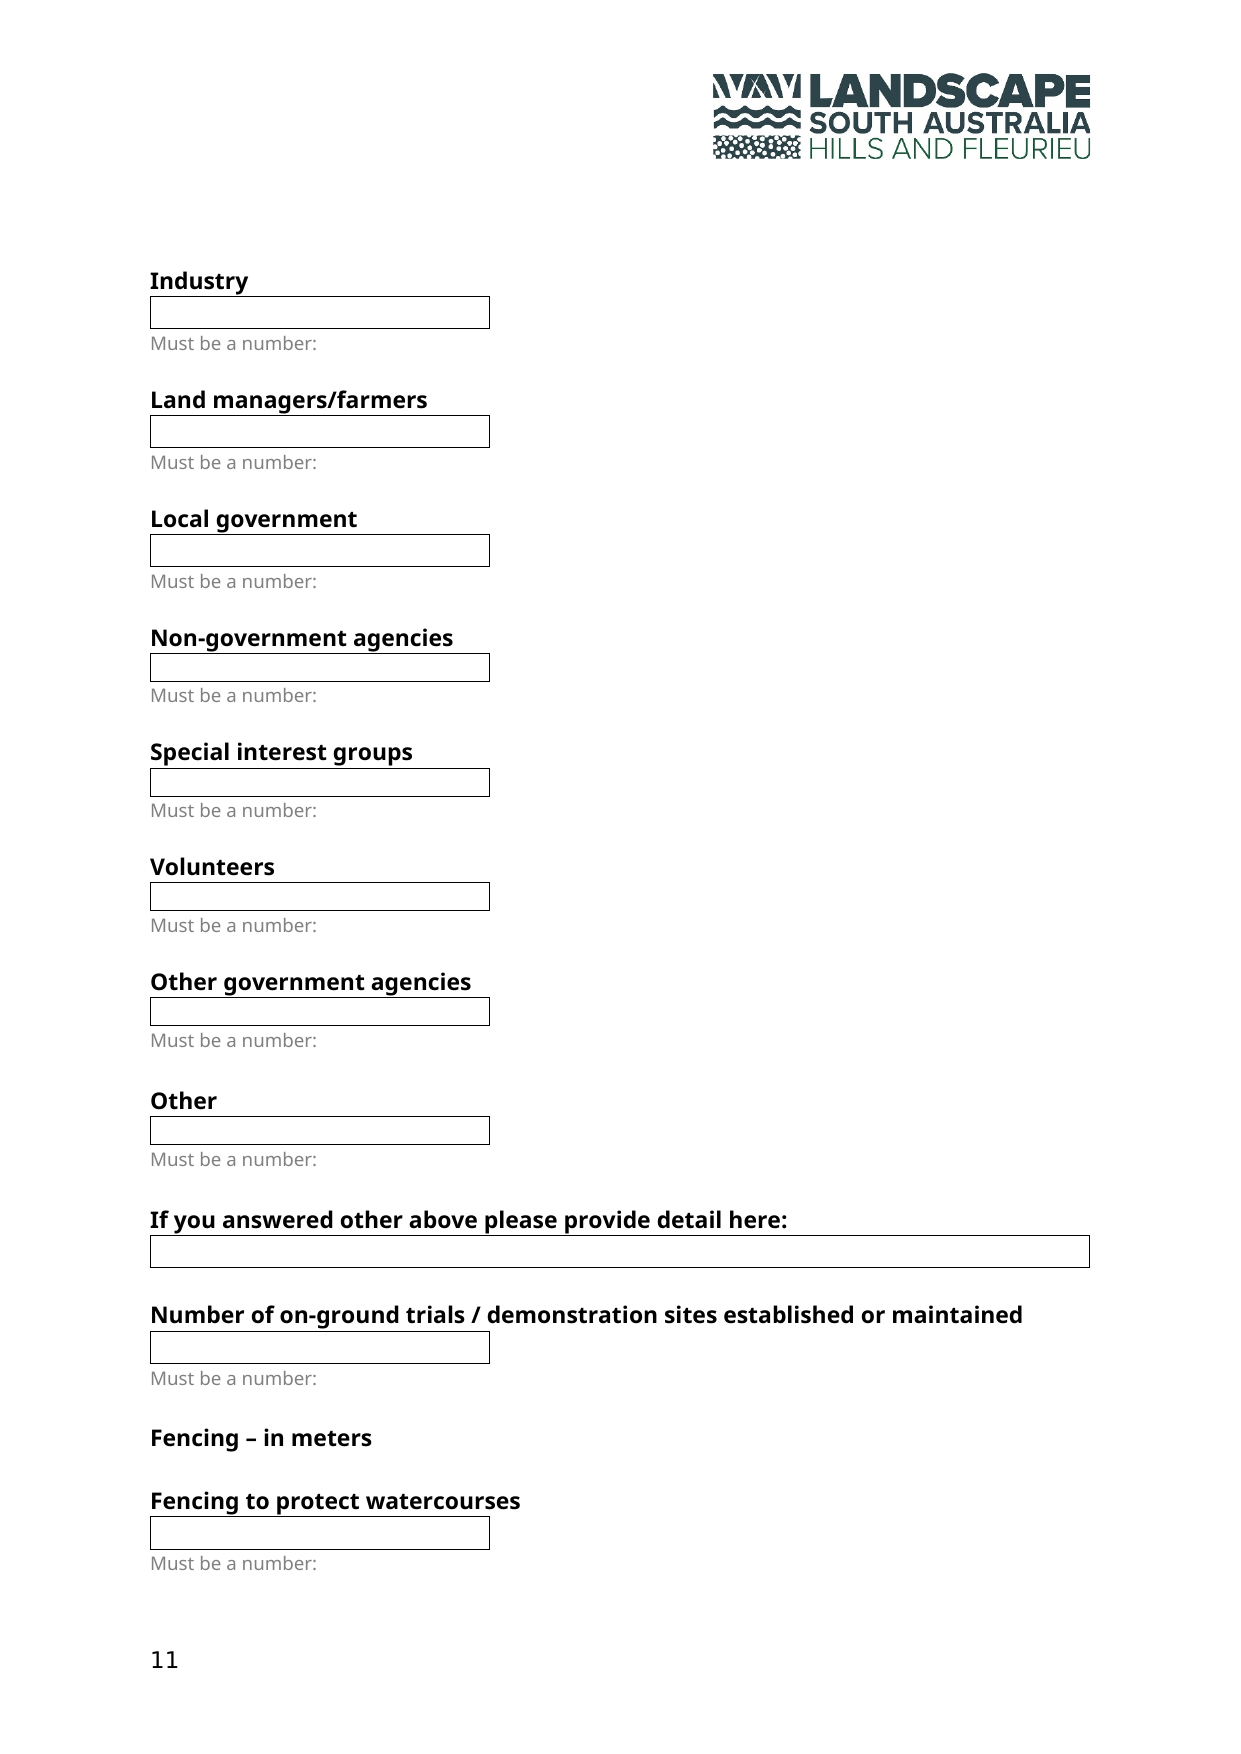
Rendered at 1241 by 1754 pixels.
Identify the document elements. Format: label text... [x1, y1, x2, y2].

table_header [151, 1236, 1089, 1267]
table_header [151, 883, 489, 910]
text If you answered other above please provide detail here: [150, 1203, 1090, 1235]
text Land managers/farmers [150, 383, 1090, 415]
table_header [151, 654, 489, 681]
table_header [151, 1517, 489, 1548]
text Must be a number: [150, 912, 1090, 938]
table_header [151, 998, 489, 1025]
text Must be a number: [150, 1550, 1090, 1576]
text Must be a number: [150, 798, 1090, 823]
text Must be a number: [150, 1027, 1090, 1053]
text Number of on-ground trials / demonstration sites established or maintained [150, 1299, 1090, 1331]
text Industry [150, 264, 1090, 296]
text Other government agencies [150, 966, 1090, 997]
table_header [151, 1117, 489, 1144]
text Special interest groups [150, 736, 1090, 767]
picture [713, 73, 1091, 159]
text Must be a number: [150, 1146, 1090, 1172]
text Must be a number: [150, 683, 1090, 708]
text Must be a number: [150, 330, 1090, 356]
text Must be a number: [150, 449, 1090, 474]
text Other [150, 1085, 1090, 1116]
table_header [151, 297, 489, 328]
table_header [151, 1332, 489, 1363]
text Must be a number: [150, 568, 1090, 593]
text Fencing to protect watercourses [150, 1485, 1090, 1516]
text Local government [150, 502, 1090, 534]
text Non-government agencies [150, 621, 1090, 653]
text Fencing – in meters [150, 1422, 1090, 1454]
table_header [151, 416, 489, 447]
text Volunteers [150, 851, 1090, 882]
table_header [151, 769, 489, 796]
text Must be a number: [150, 1365, 1090, 1390]
table_header [151, 535, 489, 566]
